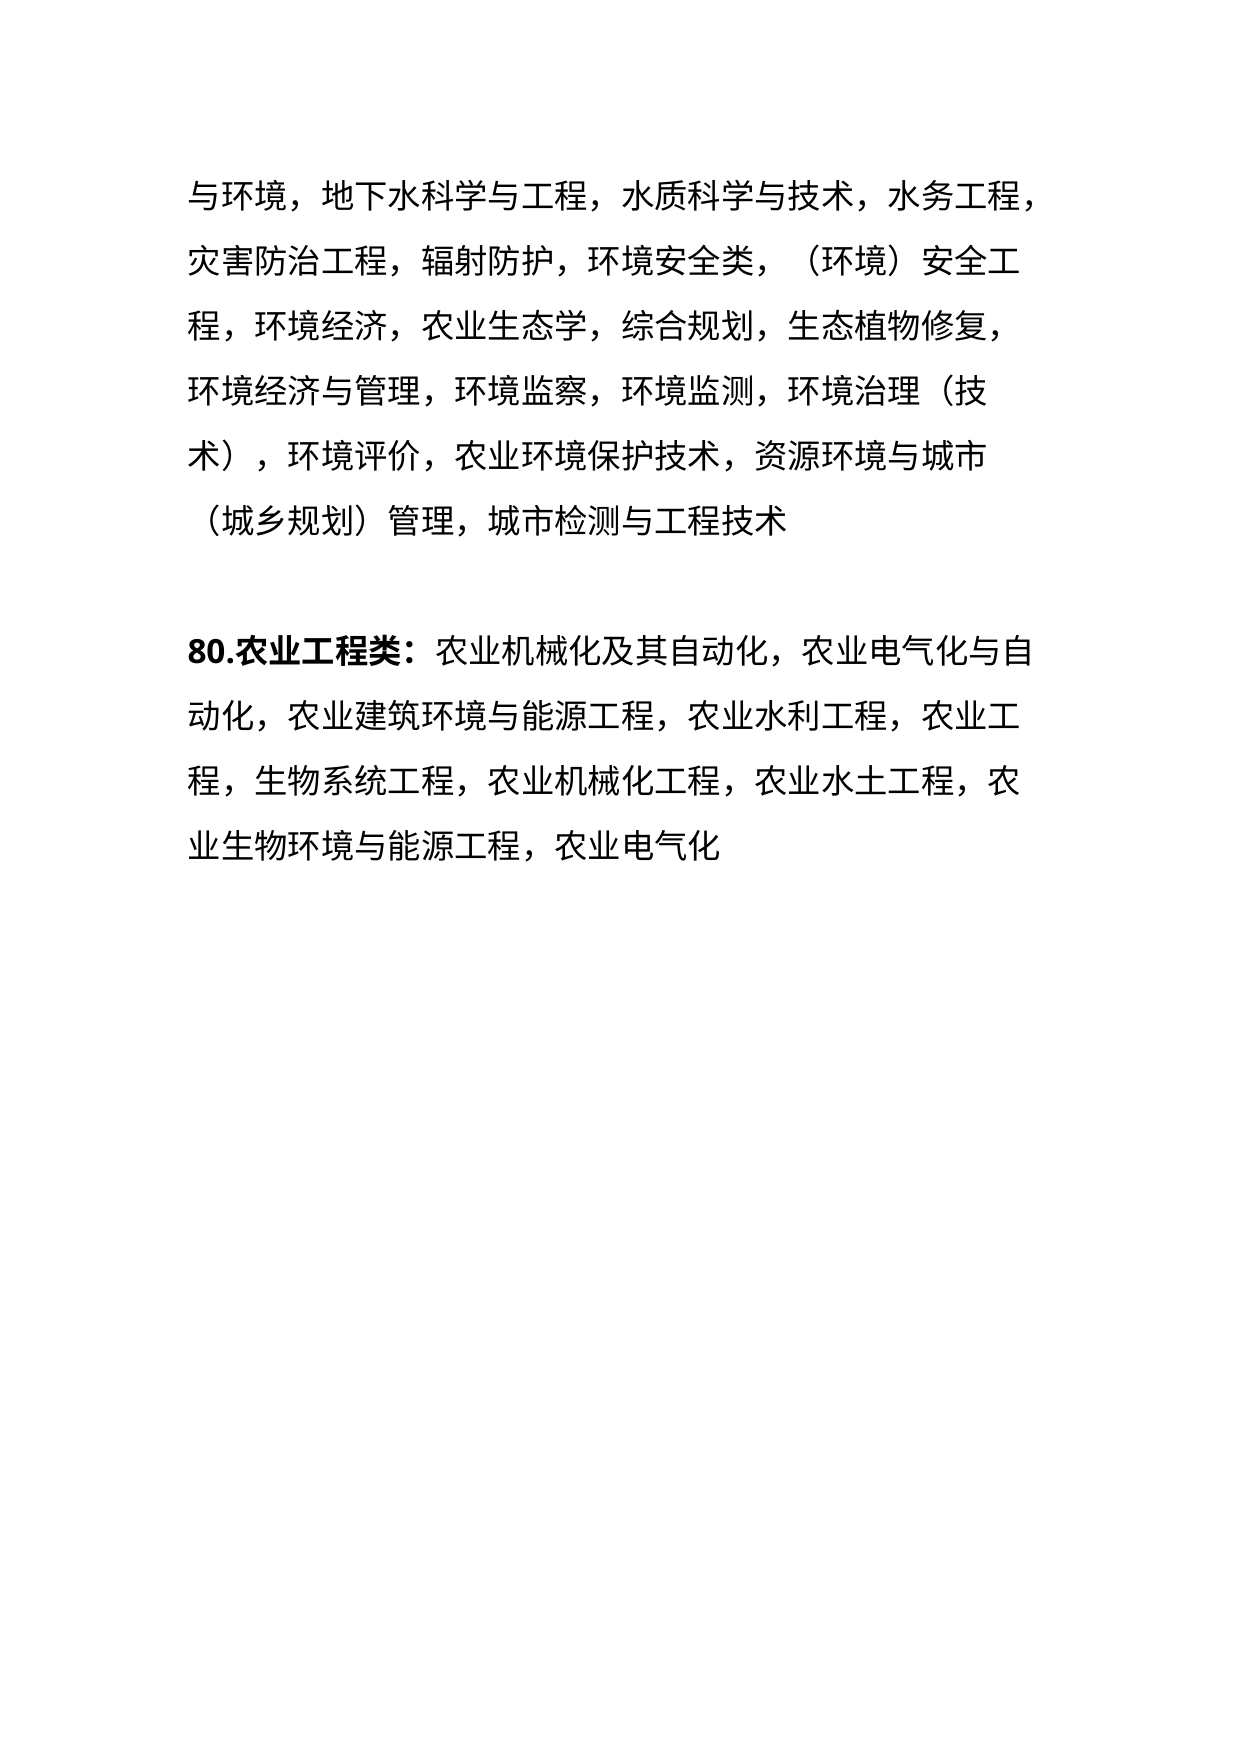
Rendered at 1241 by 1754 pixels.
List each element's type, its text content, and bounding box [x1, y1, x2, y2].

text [187, 162, 1053, 552]
text 80.农业工程类：农业机械化及其自动化，农业电气化与自动化，农业建筑环境与能源工程，农业水利工程，农业工程，生物系统工程，农业机械化工程，农业水土工程，农业生物环境与能源工程，农业电气化 [187, 617, 1053, 877]
